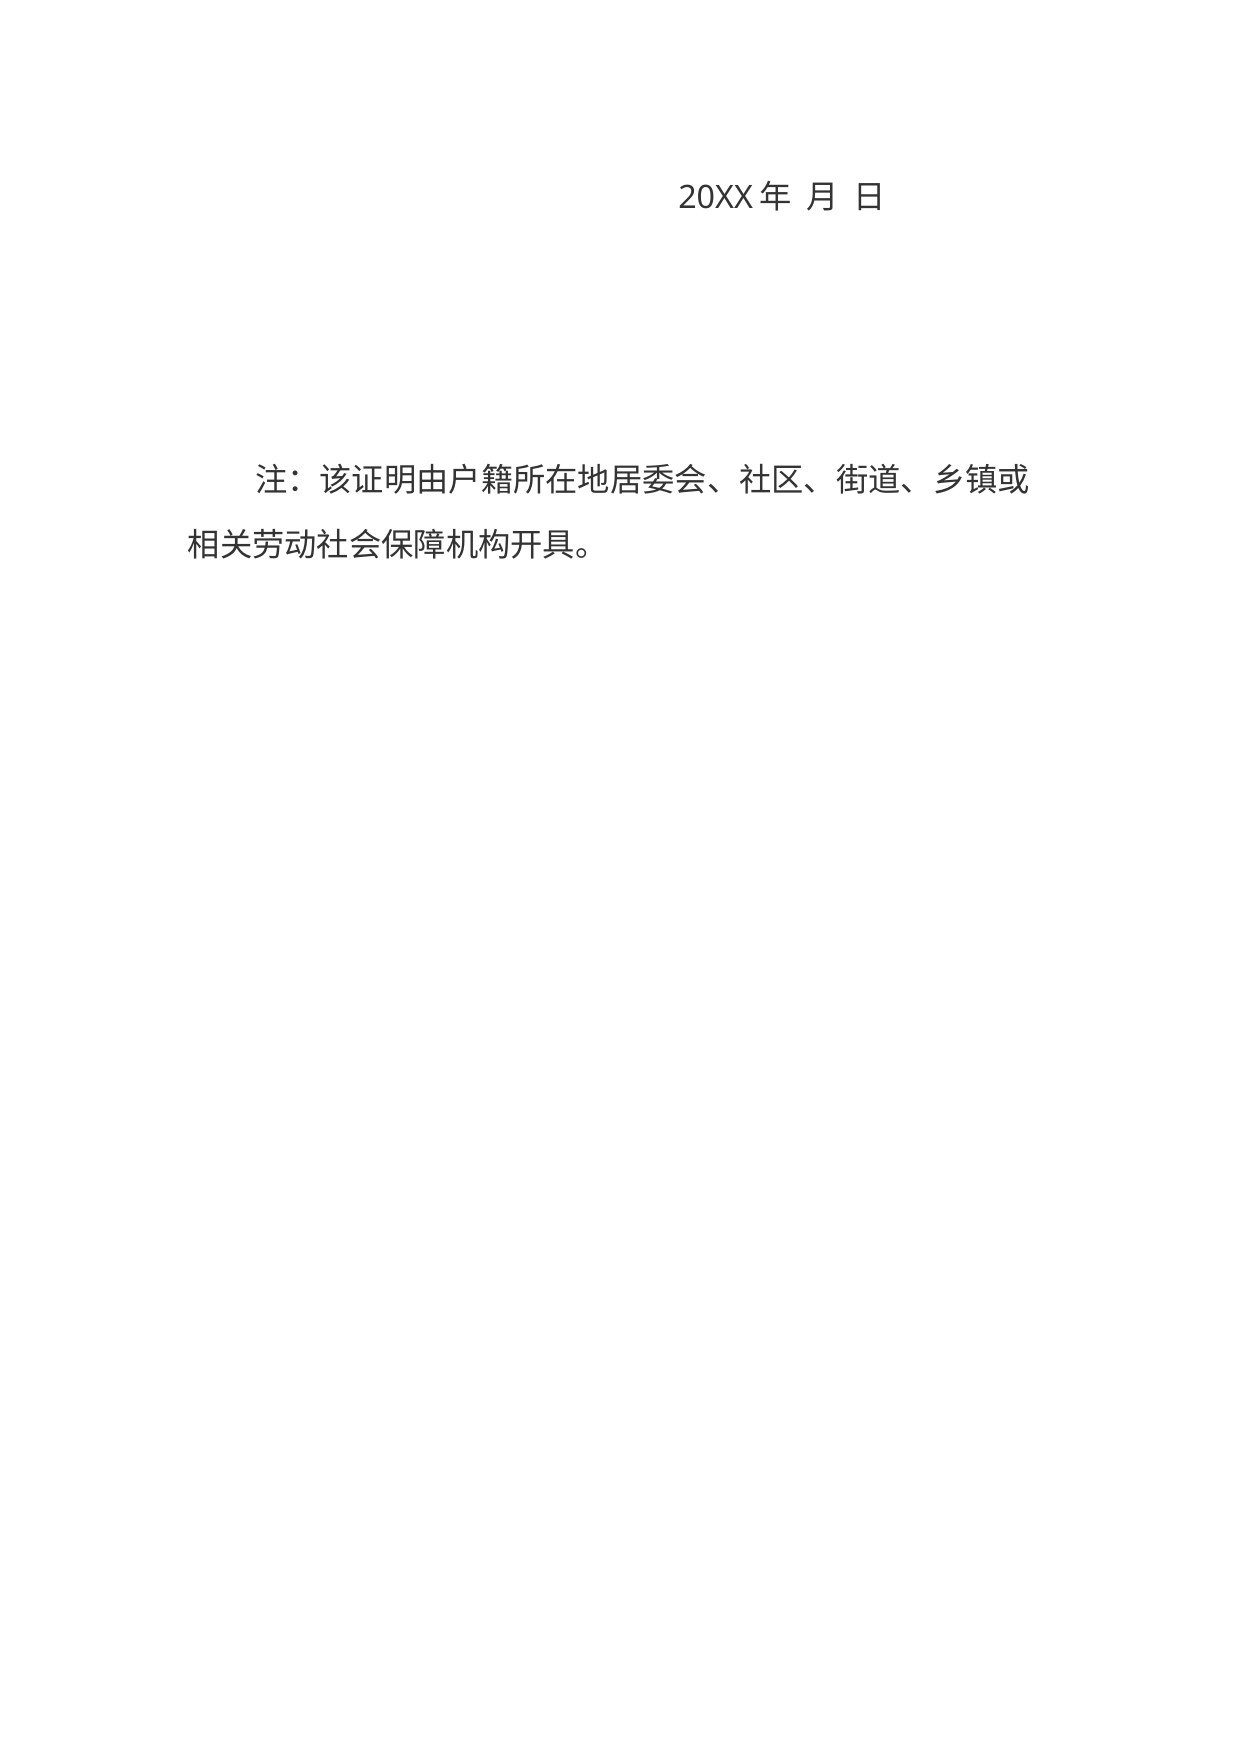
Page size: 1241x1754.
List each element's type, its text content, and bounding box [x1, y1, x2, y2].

text 注：该证明由户籍所在地居委会、社区、街道、乡镇或相关劳动社会保障机构开具。 [187, 444, 1053, 574]
text 20XX年 月 日 [187, 162, 1053, 227]
